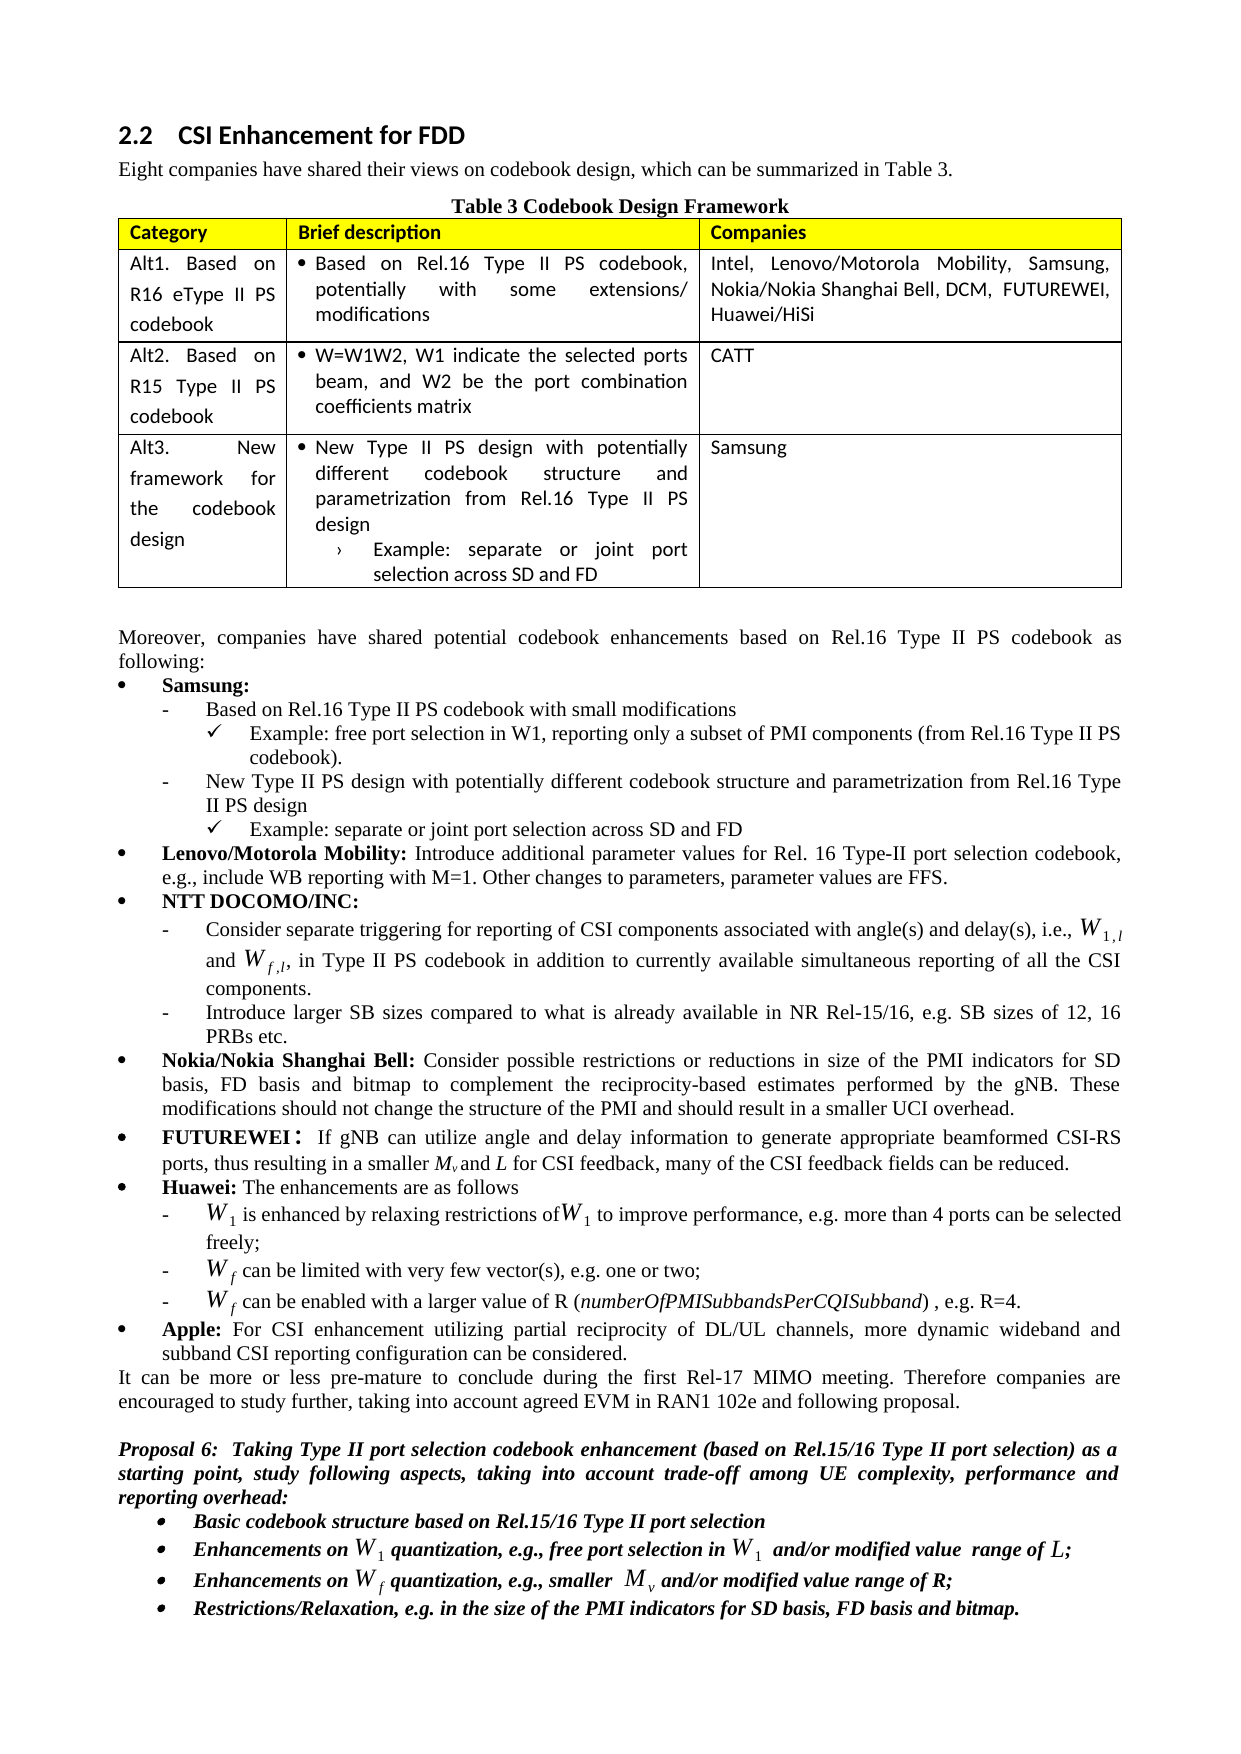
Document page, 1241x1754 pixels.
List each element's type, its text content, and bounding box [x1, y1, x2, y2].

list Restrictions/Relaxation, e.g. in the size of the PMI indicators for SD basis, FD basis and bitmap. [156, 1596, 1122, 1620]
text It can be more or less pre-mature to conclude during the first Rel-17 MIMO meeting. Therefore companies are encouraged to study further, taking into account agreed EVM in RAN1 102e and following proposal. [118, 1365, 1122, 1413]
list Lenovo/Motorola Mobility: Introduce additional parameter values for Rel. 16 Type-II port selection codebook, e.g., include WB reporting with M=1. Other changes to parameters, parameter values are FFS. [118, 841, 1122, 889]
list Enhancements on quantization, e.g., free port selection in and/or modified value range of ; [156, 1533, 1122, 1565]
list Basic codebook structure based on Rel.15/16 Type II port selection [156, 1509, 1122, 1533]
table_cell Alt3. New framework for the codebook design [119, 435, 286, 587]
list Huawei: The enhancements are as follows [118, 1175, 1122, 1199]
table_header Companies [700, 219, 1121, 249]
list Example: separate or joint port selection across SD and FD [206, 817, 1122, 841]
list Based on Rel.16 Type II PS codebook with small modifications [162, 697, 1122, 721]
list NTT DOCOMO/INC: [118, 889, 1122, 913]
table_header Category [119, 219, 286, 249]
text Eight companies have shared their views on codebook design, which can be summarized in Table 3. [118, 157, 1122, 181]
text Moreover, companies have shared potential codebook enhancements based on Rel.16 Type II PS codebook as following: [118, 624, 1122, 673]
table_cell New Type II PS design with potentially different codebook structure and parametrization from Rel.16 Type II PS design Example: separate or joint port selection across SD and FD [287, 435, 699, 587]
table_cell Based on Rel.16 Type II PS codebook, potentially with some extensions/ modifications [287, 250, 699, 341]
table_cell Samsung [700, 435, 1121, 587]
text Table 3 Codebook Design Framework [118, 194, 1122, 218]
table_cell Alt1. Based on R16 eType II PS codebook [119, 250, 286, 341]
list can be limited with very few vector(s), e.g. one or two; [162, 1254, 1122, 1286]
table_cell Alt2. Based on R15 Type II PS codebook [119, 343, 286, 433]
list Consider separate triggering for reporting of CSI components associated with angle(s) and delay(s), i.e., and , in Type II PS codebook in addition to currently available simultaneous reporting of all the CSI components. [162, 913, 1122, 1000]
list Nokia/Nokia Shanghai Bell: Consider possible restrictions or reductions in size of the PMI indicators for SD basis, FD basis and bitmap to complement the reciprocity-based estimates performed by the gNB. These modifications should not change the structure of the PMI and should result in a smaller UCI overhead. [118, 1048, 1122, 1120]
list Example: free port selection in W1, reporting only a subset of PMI components (from Rel.16 Type II PS codebook). [206, 721, 1122, 769]
list Introduce larger SB sizes compared to what is already available in NR Rel-15/16, e.g. SB sizes of 12, 16 PRBs etc. [162, 1000, 1122, 1048]
list Samsung: [118, 673, 1122, 697]
list can be enabled with a larger value of R (numberOfPMISubbandsPerCQISubband) , e.g. R=4. [162, 1286, 1122, 1317]
table_cell CATT [700, 343, 1121, 433]
list New Type II PS design with potentially different codebook structure and parametrization from Rel.16 Type II PS design [162, 769, 1122, 817]
list FUTUREWEI：If gNB can utilize angle and delay information to generate appropriate beamformed CSI-RS ports, thus resulting in a smaller Mv and L for CSI feedback, many of the CSI feedback fields can be reduced. [118, 1120, 1122, 1175]
table_cell Intel, Lenovo/Motorola Mobility, Samsung, Nokia/Nokia Shanghai Bell, DCM, FUTUREWEI, Huawei/HiSi [700, 250, 1121, 341]
list Apple: For CSI enhancement utilizing partial reciprocity of DL/UL channels, more dynamic wideband and subband CSI reporting configuration can be considered. [118, 1317, 1122, 1365]
table_cell W=W1W2, W1 indicate the selected ports beam, and W2 be the port combination coefficients matrix [287, 343, 699, 433]
subtitle CSI Enhancement for FDD [118, 118, 1122, 151]
table_header Brief description [287, 219, 699, 249]
list is enhanced by relaxing restrictions of to improve performance, e.g. more than 4 ports can be selected freely; [162, 1199, 1122, 1254]
text Proposal 6: Taking Type II port selection codebook enhancement (based on Rel.15/16 Type II port selection) as a starting point, study following aspects, taking into account trade-off among UE complexity, performance and reporting overhead: [118, 1437, 1122, 1509]
list Enhancements on quantization, e.g., smaller and/or modified value range of R; [156, 1565, 1122, 1596]
